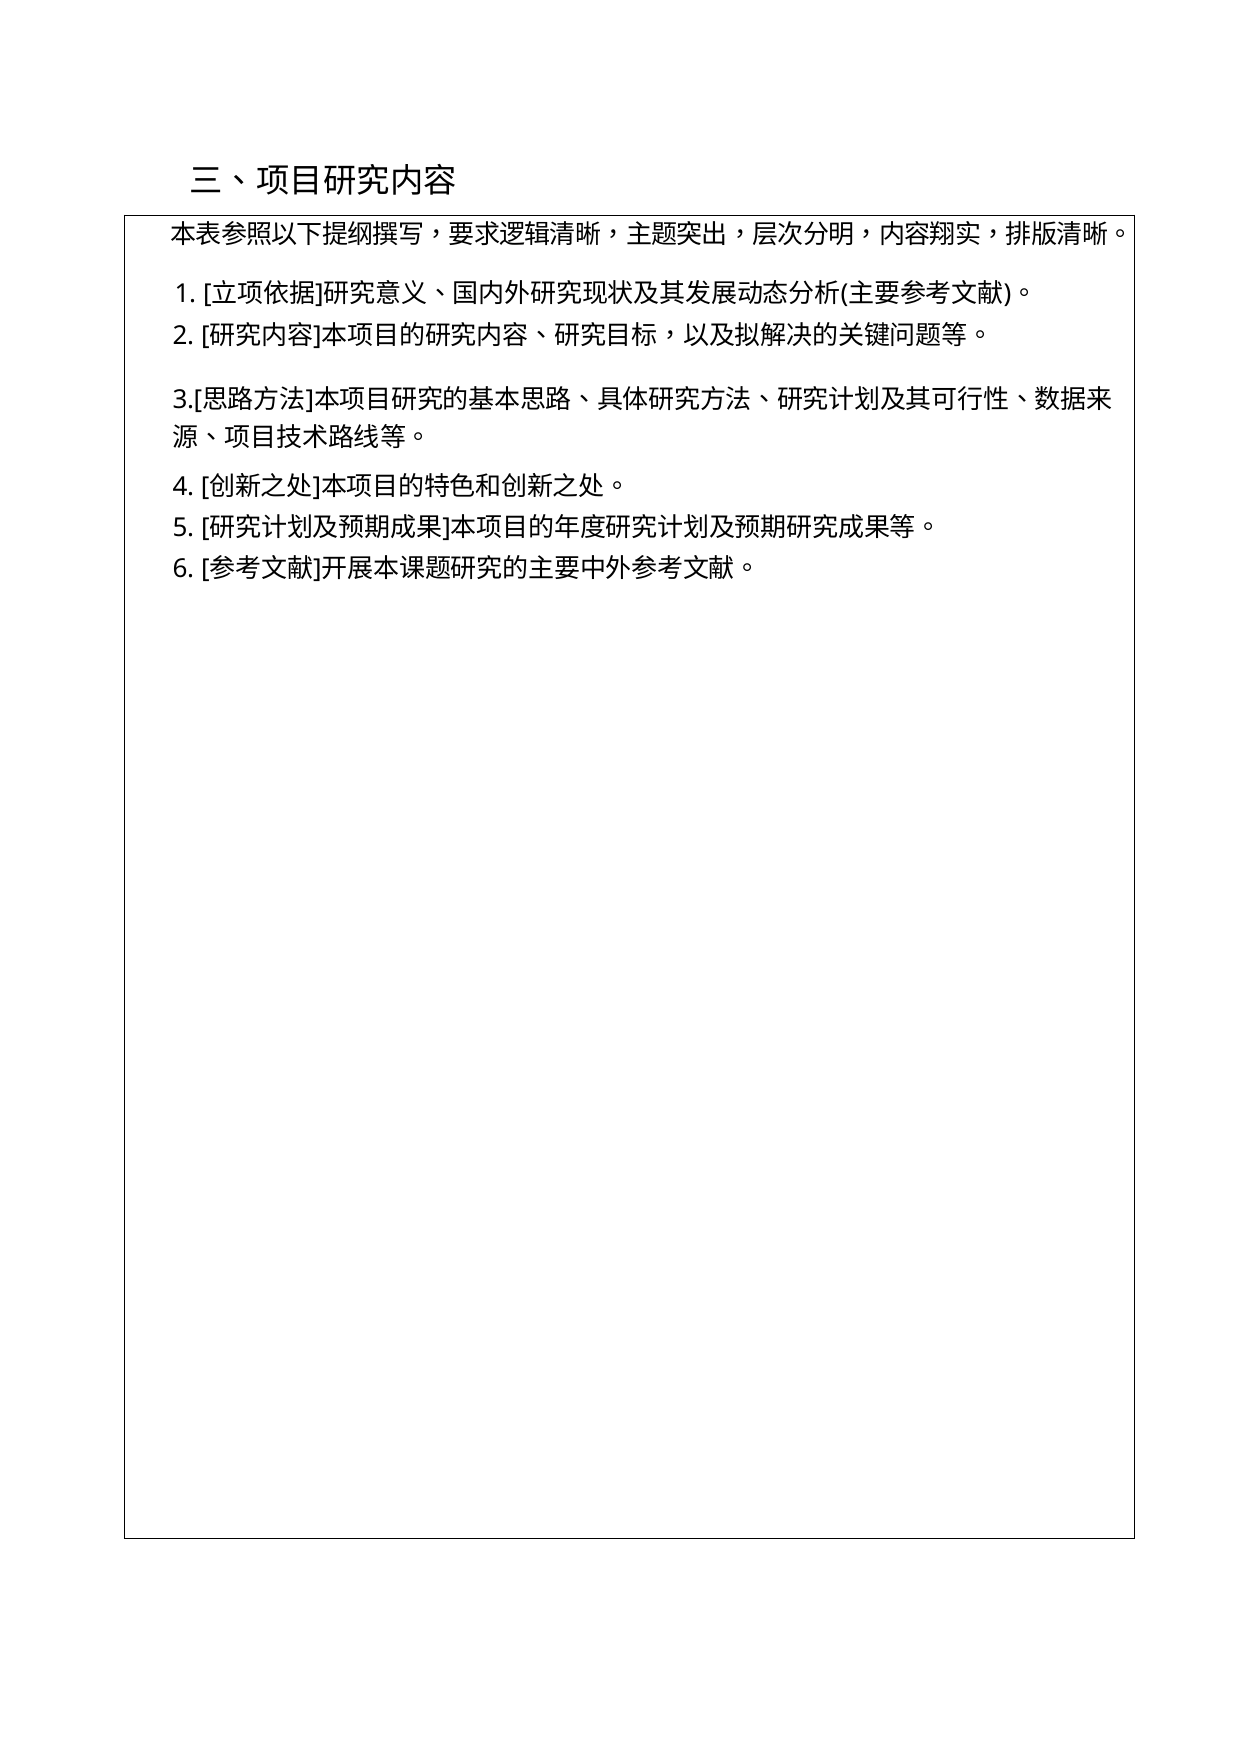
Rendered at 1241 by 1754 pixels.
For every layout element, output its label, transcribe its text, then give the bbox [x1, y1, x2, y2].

table_header 本表参照以下提纲撰写，要求逻辑清晰，主题突出，层次分明，内容翔实，排版清晰。 1. [立项依据]研究意义、国内外研究现状及其发展动态分析(主要参考文献)。 2. [研究内容]本项目的研究内容、研究目标，以及拟解决的关键问题等。 3.[思路方法]本项目研究的基本思路、具体研究方法、研究计划及其可行性、数据来 源、项目技术路线等。 4. [创新之处]本项目的特色和创新之处。 5. [研究计划及预期成果]本项目的年度研究计划及预期研究成果等。 6. [参考文献]开展本课题研究的主要中外参考文献。 [125, 216, 1134, 1537]
text 三、项目研究内容 [189, 159, 1137, 201]
